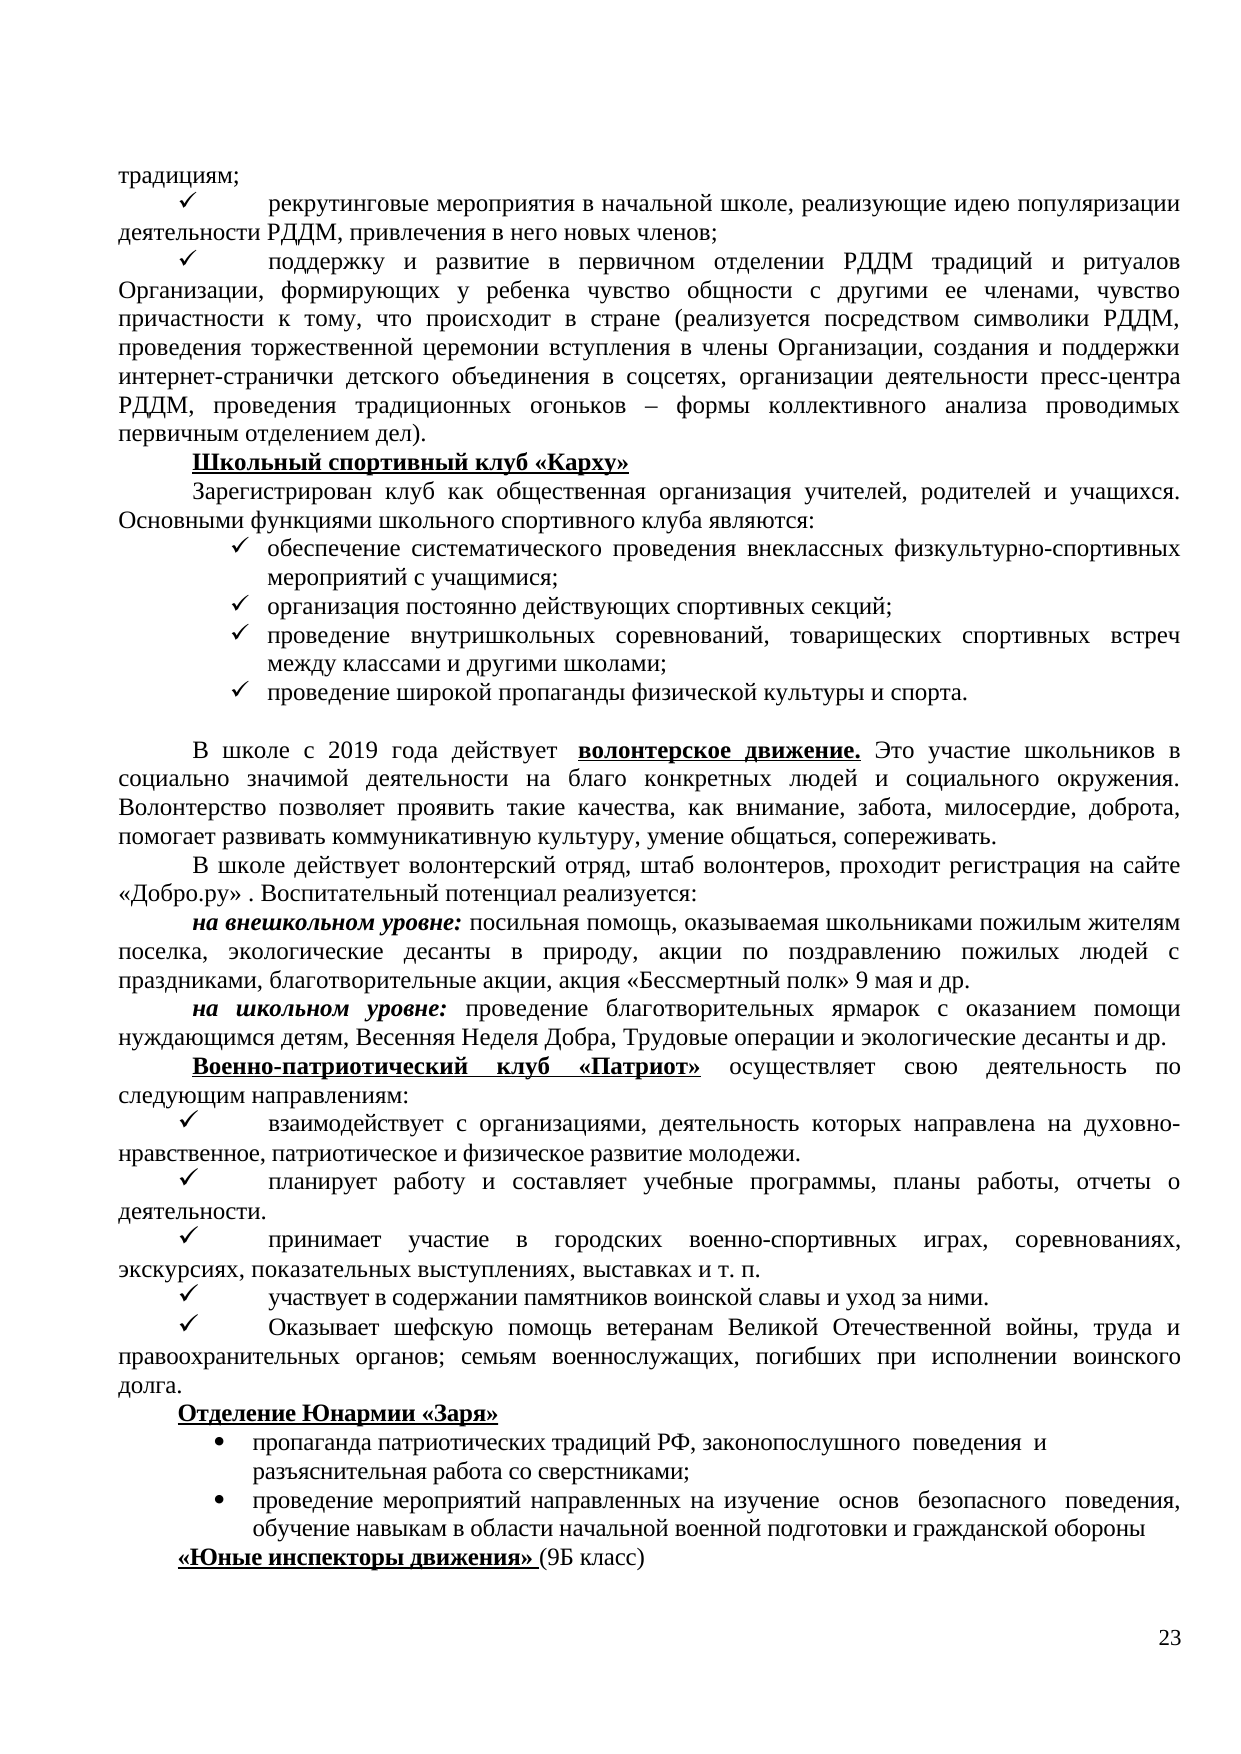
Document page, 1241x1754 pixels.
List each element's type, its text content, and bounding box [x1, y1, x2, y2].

list Оказывает шефскую помощь ветеранам Великой Отечественной войны, труда и правоохранительных органов; семьям военнослужащих, погибших при исполнении воинского долга. [118, 1312, 1181, 1398]
text на внешкольном уровне: посильная помощь, оказываемая школьниками пожилым жителям поселка, экологические десанты в природу, акции по поздравлению пожилых людей с праздниками, благотворительные акции, акция «Бессмертный полк» 9 мая и др. [118, 907, 1181, 993]
list поддержку и развитие в первичном отделении РДДМ традиций и ритуалов Организации, формирующих у ребенка чувство общности с другими ее членами, чувство причастности к тому, что происходит в стране (реализуется посредством символики РДДМ, проведения торжественной церемонии вступления в члены Организации, создания и поддержки интернет-странички детского объединения в соцсетях, организации деятельности пресс-центра РДДМ, проведения традиционных огоньков – формы коллективного анализа проводимых первичным отделением дел). [118, 246, 1181, 447]
text Военно-патриотический клуб «Патриот» осуществляет свою деятельность по следующим направлениям: [118, 1051, 1181, 1108]
list принимает участие в городских военно-спортивных играх, соревнованиях, экскурсиях, показательных выступлениях, выставках и т. п. [118, 1224, 1181, 1282]
text на школьном уровне: проведение благотворительных ярмарок с оказанием помощи нуждающимся детям, Весенняя Неделя Добра, Трудовые операции и экологические десанты и др. [118, 993, 1181, 1051]
list планирует работу и составляет учебные программы, планы работы, отчеты о деятельности. [118, 1166, 1181, 1224]
list проведение внутришкольных соревнований, товарищеских спортивных встреч между классами и другими школами; [229, 620, 1181, 677]
list проведение широкой пропаганды физической культуры и спорта. [229, 677, 1181, 706]
list взаимодействует с организациями, деятельность которых направлена на духовно-нравственное, патриотическое и физическое развитие молодежи. [118, 1108, 1181, 1166]
list организация постоянно действующих спортивных секций; [229, 591, 1181, 620]
list участвует в содержании памятников воинской славы и уход за ними. [118, 1282, 1181, 1312]
list рекрутинговые мероприятия в начальной школе, реализующие идею популяризации деятельности РДДМ, привлечения в него новых членов; [118, 188, 1181, 246]
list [118, 160, 1181, 188]
list разъяснительная работа со сверстниками; [252, 1456, 1181, 1485]
text «Юные инспекторы движения» (9Б класс) [177, 1542, 1181, 1571]
list обеспечение систематического проведения внеклассных физкультурно-спортивных мероприятий с учащимися; [229, 533, 1181, 591]
text Школьный спортивный клуб «Карху» [118, 447, 1181, 476]
text В школе с 2019 года действует волонтерское движение. Это участие школьников в социально значимой деятельности на благо конкретных людей и социального окружения. Волонтерство позволяет проявить такие качества, как внимание, забота, милосердие, доброта, помогает развивать коммуникативную культуру, умение общаться, сопереживать. [118, 735, 1181, 850]
text Отделение Юнармии «Заря» [177, 1398, 1181, 1427]
text В школе действует волонтерский отряд, штаб волонтеров, проходит регистрация на сайте «Добро.ру» . Воспитательный потенциал реализуется: [118, 850, 1181, 907]
list проведение мероприятий направленных на изучение основ безопасного поведения, обучение навыкам в области начальной военной подготовки и гражданской обороны [215, 1485, 1181, 1542]
list пропаганда патриотических традиций РФ, законопослушного поведения и [215, 1427, 1181, 1456]
text Зарегистрирован клуб как общественная организация учителей, родителей и учащихся. Основными функциями школьного спортивного клуба являются: [118, 476, 1181, 533]
